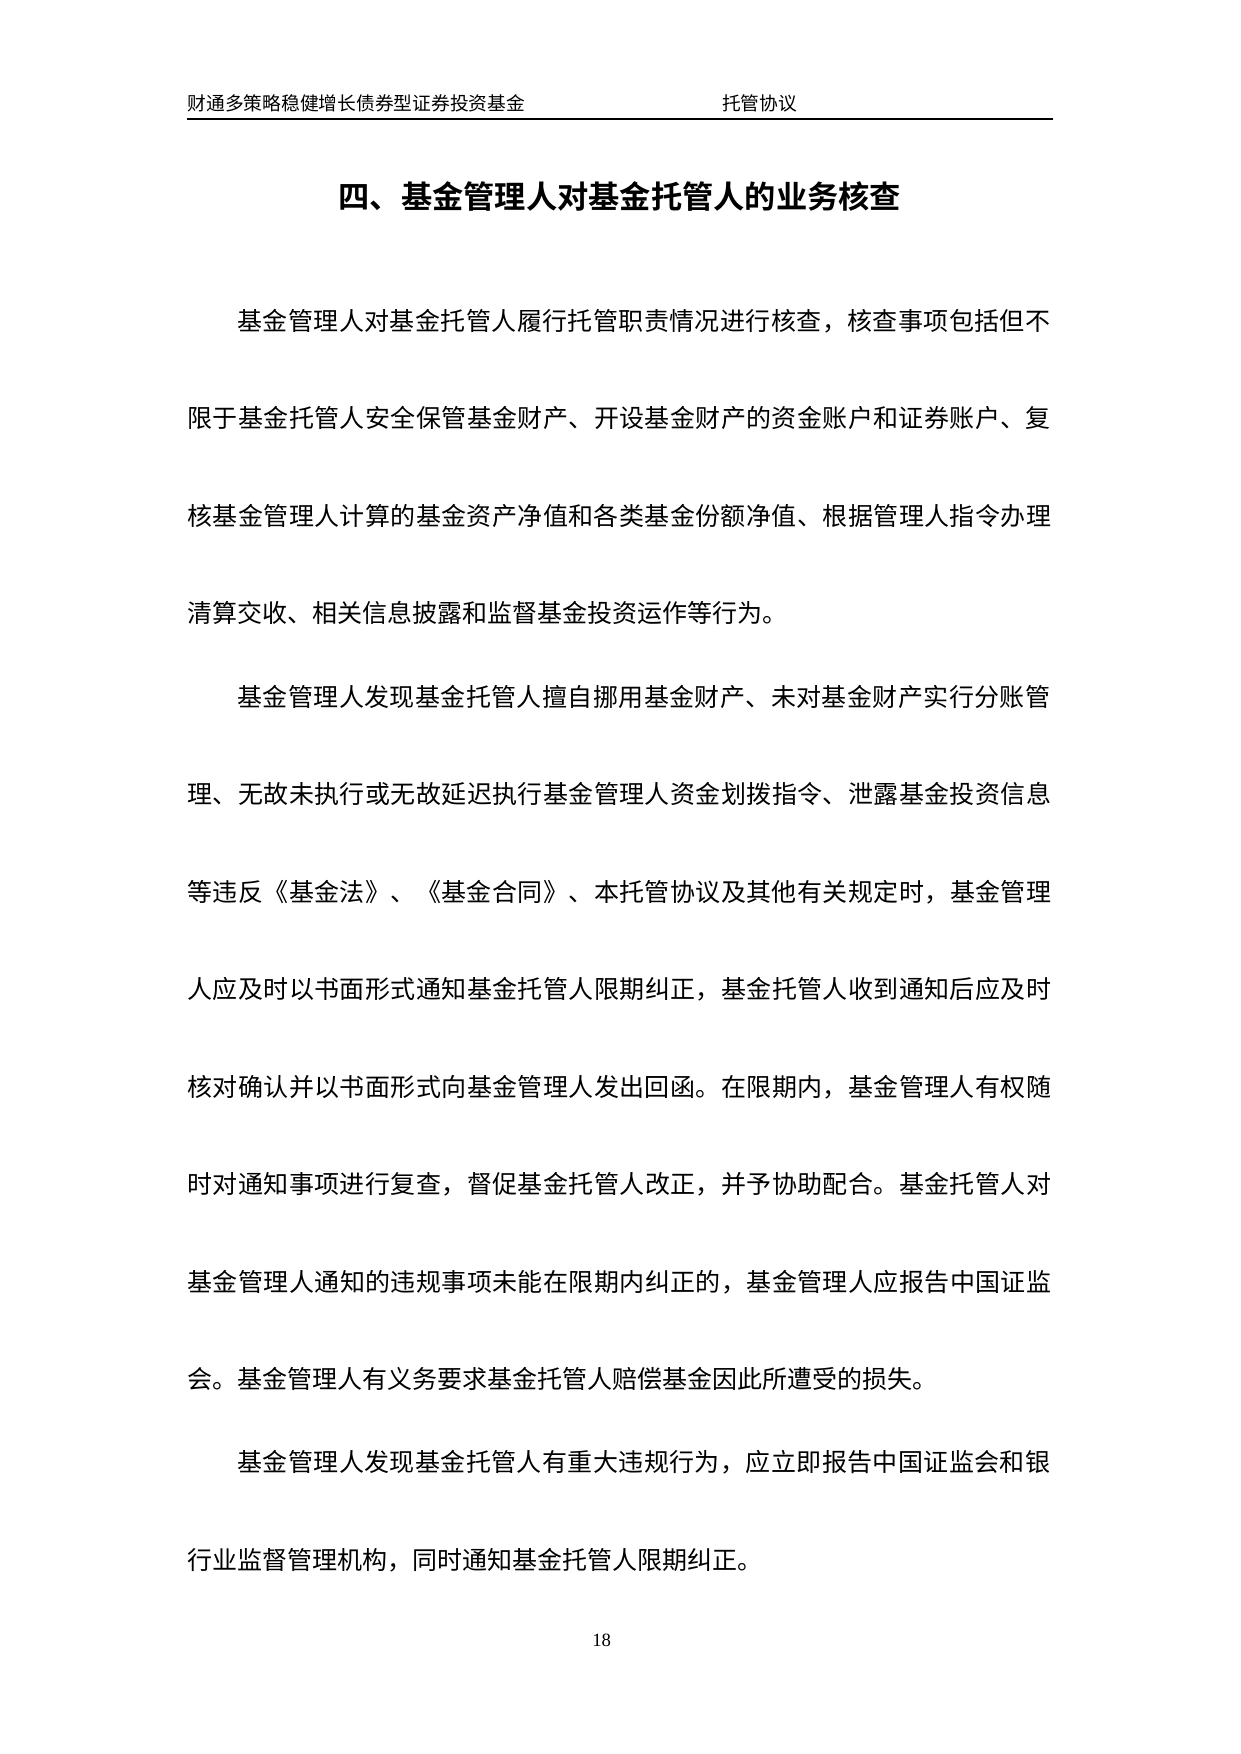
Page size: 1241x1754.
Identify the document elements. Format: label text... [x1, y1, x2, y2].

text 基金管理人发现基金托管人擅自挪用基金财产、未对基金财产实行分账管理、无故未执行或无故延迟执行基金管理人资金划拨指令、泄露基金投资信息等违反《基金法》、《基金合同》、本托管协议及其他有关规定时，基金管理人应及时以书面形式通知基金托管人限期纠正，基金托管人收到通知后应及时核对确认并以书面形式向基金管理人发出回函。在限期内，基金管理人有权随时对通知事项进行复查，督促基金托管人改正，并予协助配合。基金托管人对基金管理人通知的违规事项未能在限期内纠正的，基金管理人应报告中国证监会。基金管理人有义务要求基金托管人赔偿基金因此所遭受的损失。 [187, 663, 1053, 1410]
subtitle 基金管理人对基金托管人的业务核查 [187, 162, 1053, 227]
text 基金管理人发现基金托管人有重大违规行为，应立即报告中国证监会和银行业监督管理机构，同时通知基金托管人限期纠正。 [187, 1428, 1053, 1591]
text 基金管理人对基金托管人履行托管职责情况进行核查，核查事项包括但不限于基金托管人安全保管基金财产、开设基金财产的资金账户和证券账户、复核基金管理人计算的基金资产净值和各类基金份额净值、根据管理人指令办理清算交收、相关信息披露和监督基金投资运作等行为。 [187, 287, 1053, 644]
